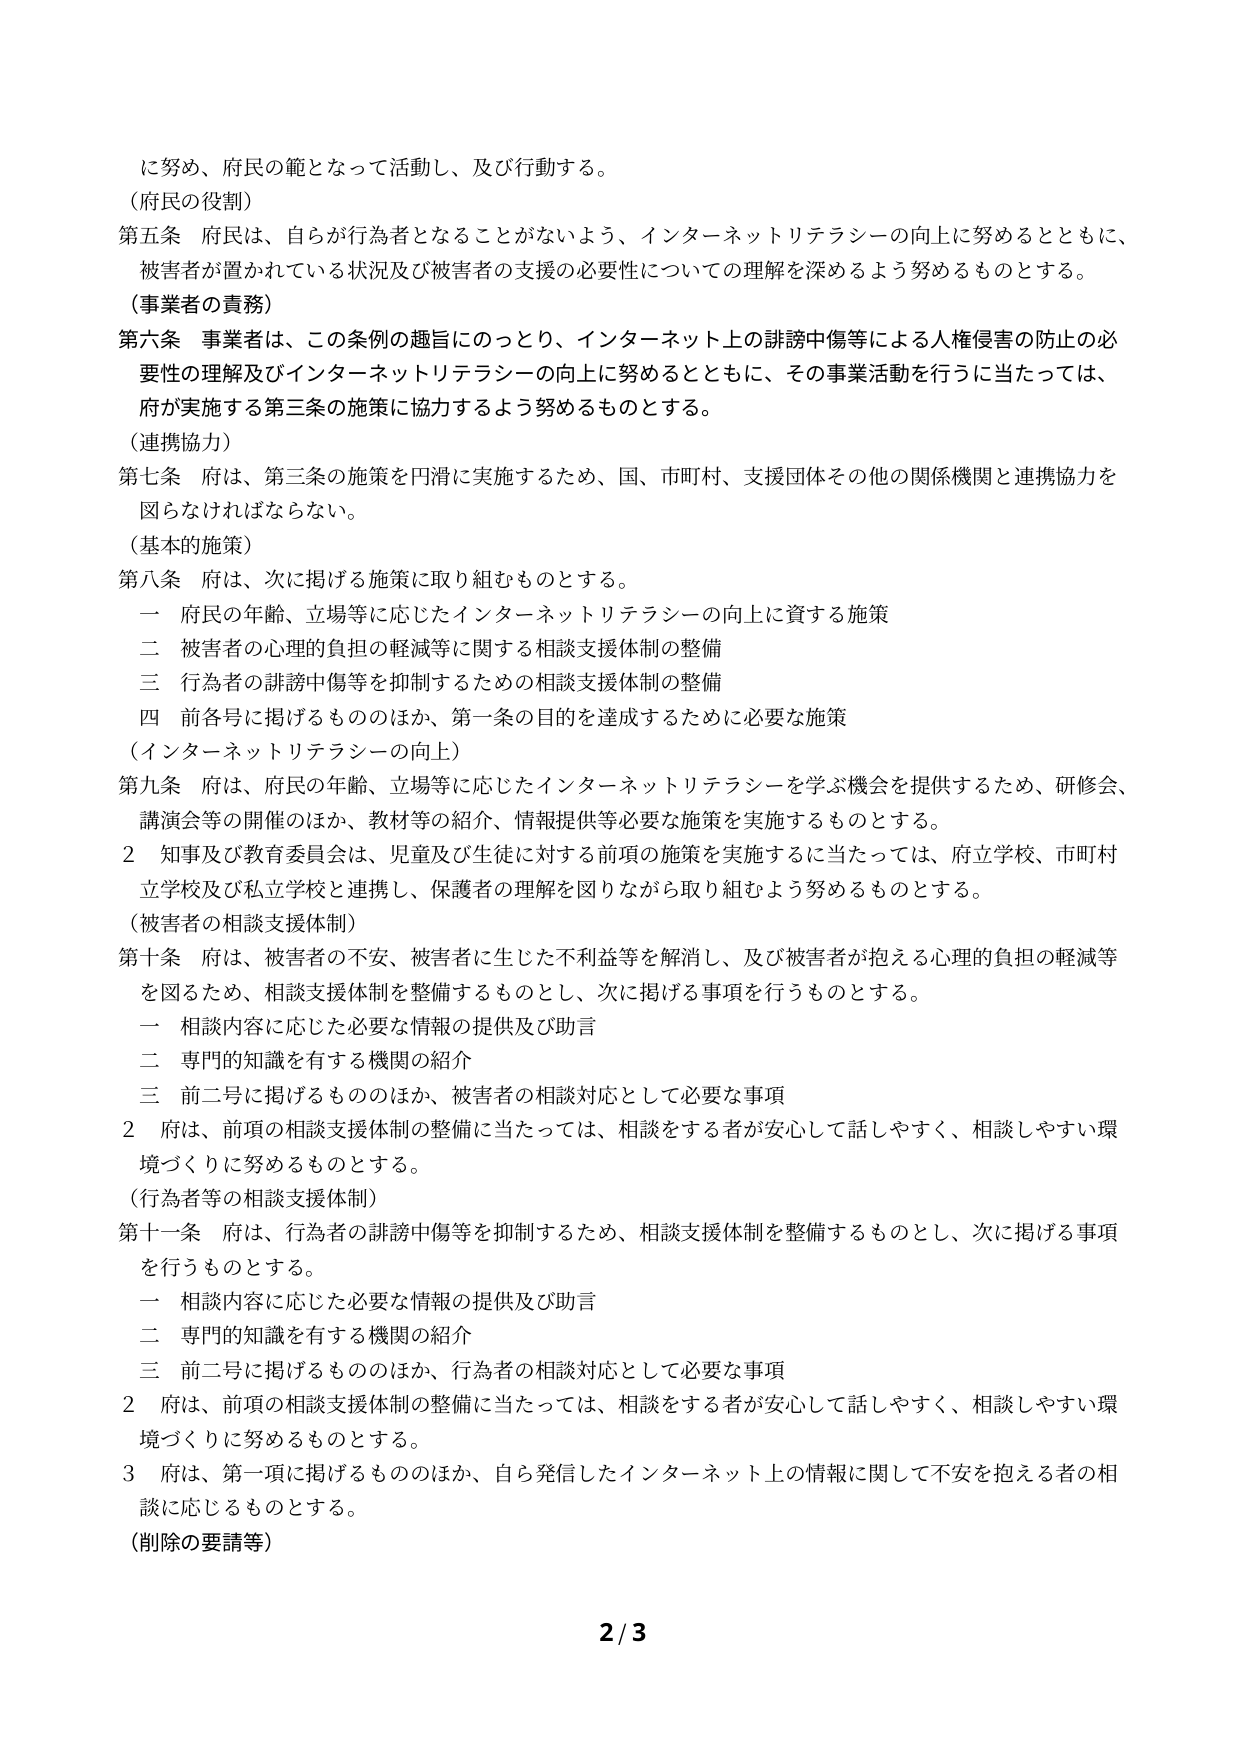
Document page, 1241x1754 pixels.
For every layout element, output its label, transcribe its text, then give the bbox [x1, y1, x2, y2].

text （基本的施策） [118, 526, 1122, 560]
text ３ 府は、第一項に掲げるもののほか、自ら発信したインターネット上の情報に関して不安を抱える者の相談に応じるものとする。 [118, 1454, 1122, 1523]
text （被害者の相談支援体制） [118, 904, 1122, 938]
text 二 専門的知識を有する機関の紹介 [139, 1316, 1122, 1351]
text ２ 府は、前項の相談支援体制の整備に当たっては、相談をする者が安心して話しやすく、相談しやすい環境づくりに努めるものとする。 [118, 1385, 1122, 1454]
text 一 相談内容に応じた必要な情報の提供及び助言 [139, 1282, 1122, 1316]
text 第十条 府は、被害者の不安、被害者に生じた不利益等を解消し、及び被害者が抱える心理的負担の軽減等を図るため、相談支援体制を整備するものとし、次に掲げる事項を行うものとする。 [118, 938, 1122, 1007]
text 第八条 府は、次に掲げる施策に取り組むものとする。 [118, 560, 1122, 594]
text 三 前二号に掲げるもののほか、行為者の相談対応として必要な事項 [139, 1351, 1122, 1385]
text （連携協力） [118, 423, 1122, 457]
text 一 府民の年齢、立場等に応じたインターネットリテラシーの向上に資する施策 [139, 594, 1122, 629]
text 第九条 府は、府民の年齢、立場等に応じたインターネットリテラシーを学ぶ機会を提供するため、研修会、講演会等の開催のほか、教材等の紹介、情報提供等必要な施策を実施するものとする。 [118, 766, 1122, 835]
text ２ 府は、前項の相談支援体制の整備に当たっては、相談をする者が安心して話しやすく、相談しやすい環境づくりに努めるものとする。 [118, 1110, 1122, 1179]
text 第五条 府民は、自らが行為者となることがないよう、インターネットリテラシーの向上に努めるとともに、被害者が置かれている状況及び被害者の支援の必要性についての理解を深めるよう努めるものとする。 [118, 216, 1122, 285]
text （事業者の責務） [118, 285, 1122, 319]
text 三 行為者の誹謗中傷等を抑制するための相談支援体制の整備 [139, 663, 1122, 698]
text （行為者等の相談支援体制） [118, 1179, 1122, 1213]
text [118, 148, 1122, 182]
text （府民の役割） [118, 182, 1122, 216]
text 第十一条 府は、行為者の誹謗中傷等を抑制するため、相談支援体制を整備するものとし、次に掲げる事項を行うものとする。 [118, 1213, 1122, 1282]
text （インターネットリテラシーの向上） [118, 732, 1122, 766]
text ２ 知事及び教育委員会は、児童及び生徒に対する前項の施策を実施するに当たっては、府立学校、市町村立学校及び私立学校と連携し、保護者の理解を図りながら取り組むよう努めるものとする。 [118, 835, 1122, 904]
text 四 前各号に掲げるもののほか、第一条の目的を達成するために必要な施策 [118, 698, 1122, 732]
text 二 被害者の心理的負担の軽減等に関する相談支援体制の整備 [139, 629, 1122, 663]
text 第六条 事業者は、この条例の趣旨にのっとり、インターネット上の誹謗中傷等による人権侵害の防止の必要性の理解及びインターネットリテラシーの向上に努めるとともに、その事業活動を行うに当たっては、府が実施する第三条の施策に協力するよう努めるものとする。 [118, 319, 1122, 423]
text 二 専門的知識を有する機関の紹介 [139, 1041, 1122, 1076]
text 三 前二号に掲げるもののほか、被害者の相談対応として必要な事項 [139, 1076, 1122, 1110]
text 一 相談内容に応じた必要な情報の提供及び助言 [139, 1007, 1122, 1041]
text （削除の要請等） [118, 1523, 1122, 1557]
text 第七条 府は、第三条の施策を円滑に実施するため、国、市町村、支援団体その他の関係機関と連携協力を図らなければならない。 [118, 457, 1122, 526]
